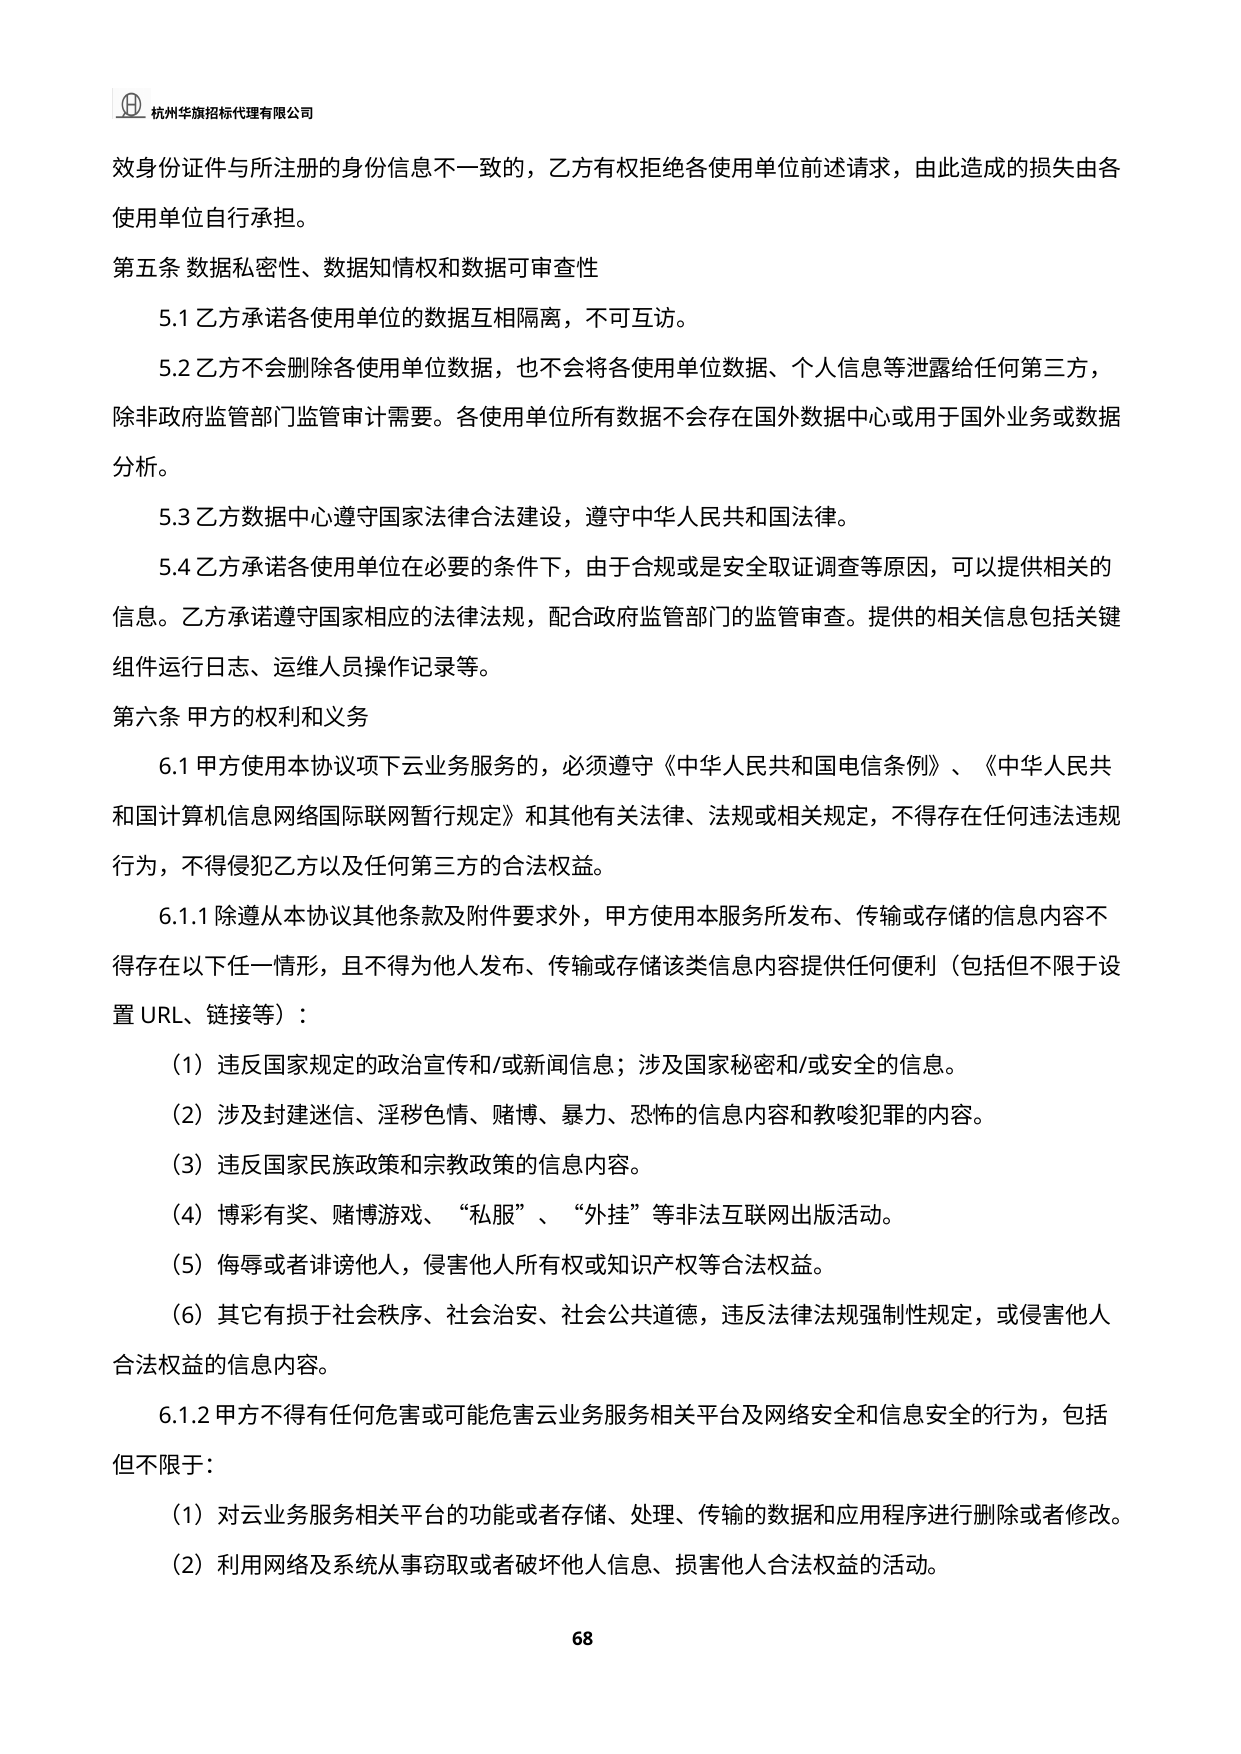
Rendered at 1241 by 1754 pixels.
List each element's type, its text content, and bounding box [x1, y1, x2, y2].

text 5.4乙方承诺各使用单位在必要的条件下，由于合规或是安全取证调查等原因，可以提供相关的信息。乙方承诺遵守国家相应的法律法规，配合政府监管部门的监管审查。提供的相关信息包括关键组件运行日志、运维人员操作记录等。 [112, 549, 1128, 682]
text （6）其它有损于社会秩序、社会治安、社会公共道德，违反法律法规强制性规定，或侵害他人合法权益的信息内容。 [112, 1297, 1128, 1380]
text 5.3乙方数据中心遵守国家法律合法建设，遵守中华人民共和国法律。 [112, 499, 1128, 532]
text （2）涉及封建迷信、淫秽色情、赌博、暴力、恐怖的信息内容和教唆犯罪的内容。 [112, 1097, 1128, 1131]
text （5）侮辱或者诽谤他人，侵害他人所有权或知识产权等合法权益。 [112, 1247, 1128, 1281]
text 6.1.1除遵从本协议其他条款及附件要求外，甲方使用本服务所发布、传输或存储的信息内容不得存在以下任一情形，且不得为他人发布、传输或存储该类信息内容提供任何便利（包括但不限于设置URL、链接等）： [112, 898, 1128, 1031]
text 6.1.2甲方不得有任何危害或可能危害云业务服务相关平台及网络安全和信息安全的行为，包括但不限于： [112, 1397, 1128, 1480]
text 5.1乙方承诺各使用单位的数据互相隔离，不可互访。 [112, 299, 1128, 333]
text 第六条 甲方的权利和义务 [112, 698, 1128, 732]
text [112, 150, 1128, 233]
text 5.2乙方不会删除各使用单位数据，也不会将各使用单位数据、个人信息等泄露给任何第三方，除非政府监管部门监管审计需要。各使用单位所有数据不会存在国外数据中心或用于国外业务或数据分析。 [112, 349, 1128, 482]
text （2）利用网络及系统从事窃取或者破坏他人信息、损害他人合法权益的活动。 [112, 1547, 1128, 1580]
picture [112, 88, 151, 119]
text （1）违反国家规定的政治宣传和/或新闻信息；涉及国家秘密和/或安全的信息。 [112, 1047, 1128, 1081]
text （4）博彩有奖、赌博游戏、“私服”、“外挂”等非法互联网出版活动。 [112, 1197, 1128, 1231]
text 6.1甲方使用本协议项下云业务服务的，必须遵守《中华人民共和国电信条例》、《中华人民共和国计算机信息网络国际联网暂行规定》和其他有关法律、法规或相关规定，不得存在任何违法违规行为，不得侵犯乙方以及任何第三方的合法权益。 [112, 748, 1128, 881]
text （1）对云业务服务相关平台的功能或者存储、处理、传输的数据和应用程序进行删除或者修改。 [112, 1497, 1128, 1530]
text （3）违反国家民族政策和宗教政策的信息内容。 [112, 1147, 1128, 1181]
text 第五条 数据私密性、数据知情权和数据可审查性 [112, 249, 1128, 283]
